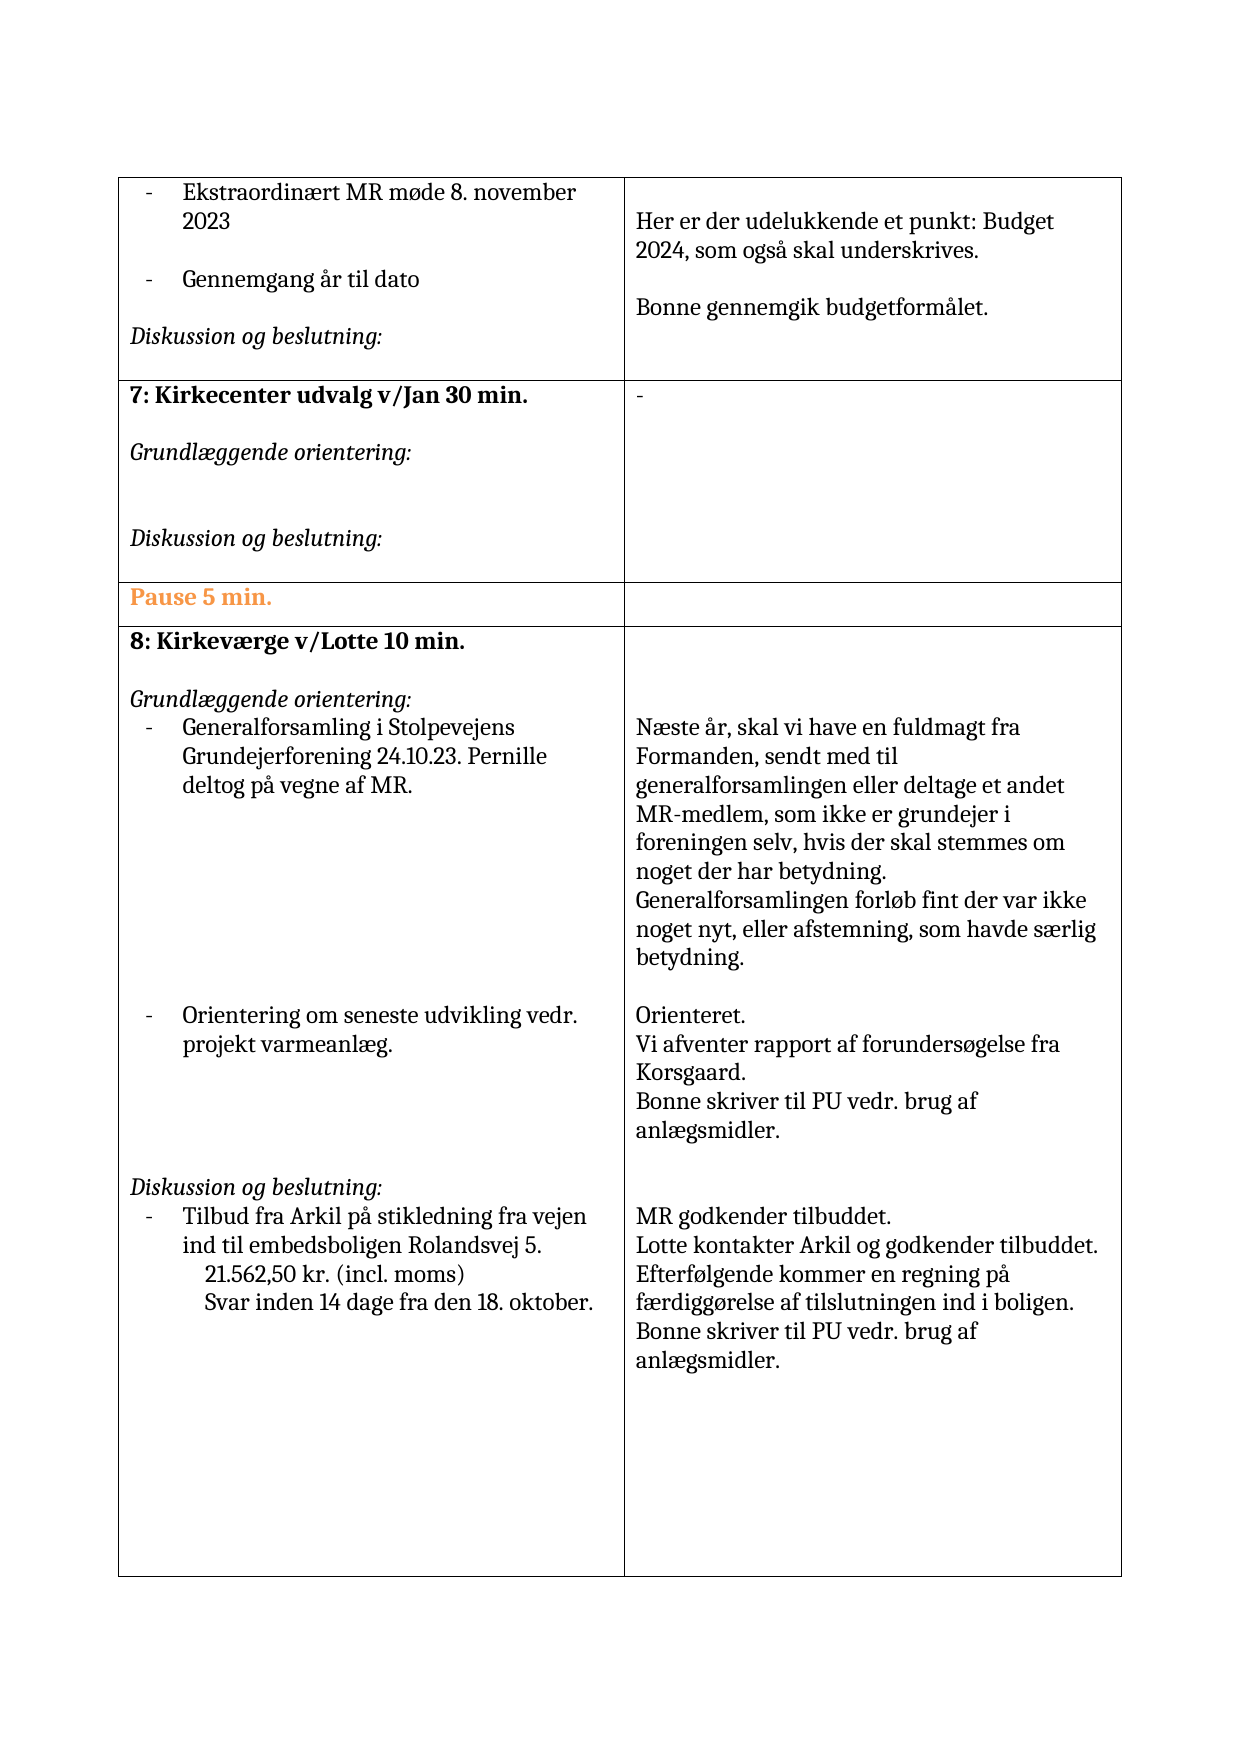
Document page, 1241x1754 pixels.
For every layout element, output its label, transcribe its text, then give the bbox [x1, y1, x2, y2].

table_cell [625, 627, 1121, 1576]
table_cell - [625, 381, 1121, 582]
table_cell [625, 583, 1121, 626]
table_cell 7: Kirkecenter udvalg v/Jan 30 min. Grundlæggende orientering: Diskussion og beslutning: [119, 381, 624, 582]
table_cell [119, 178, 624, 379]
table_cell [119, 627, 624, 1576]
table_cell Pause 5 min. [119, 583, 624, 626]
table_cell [625, 178, 1121, 379]
